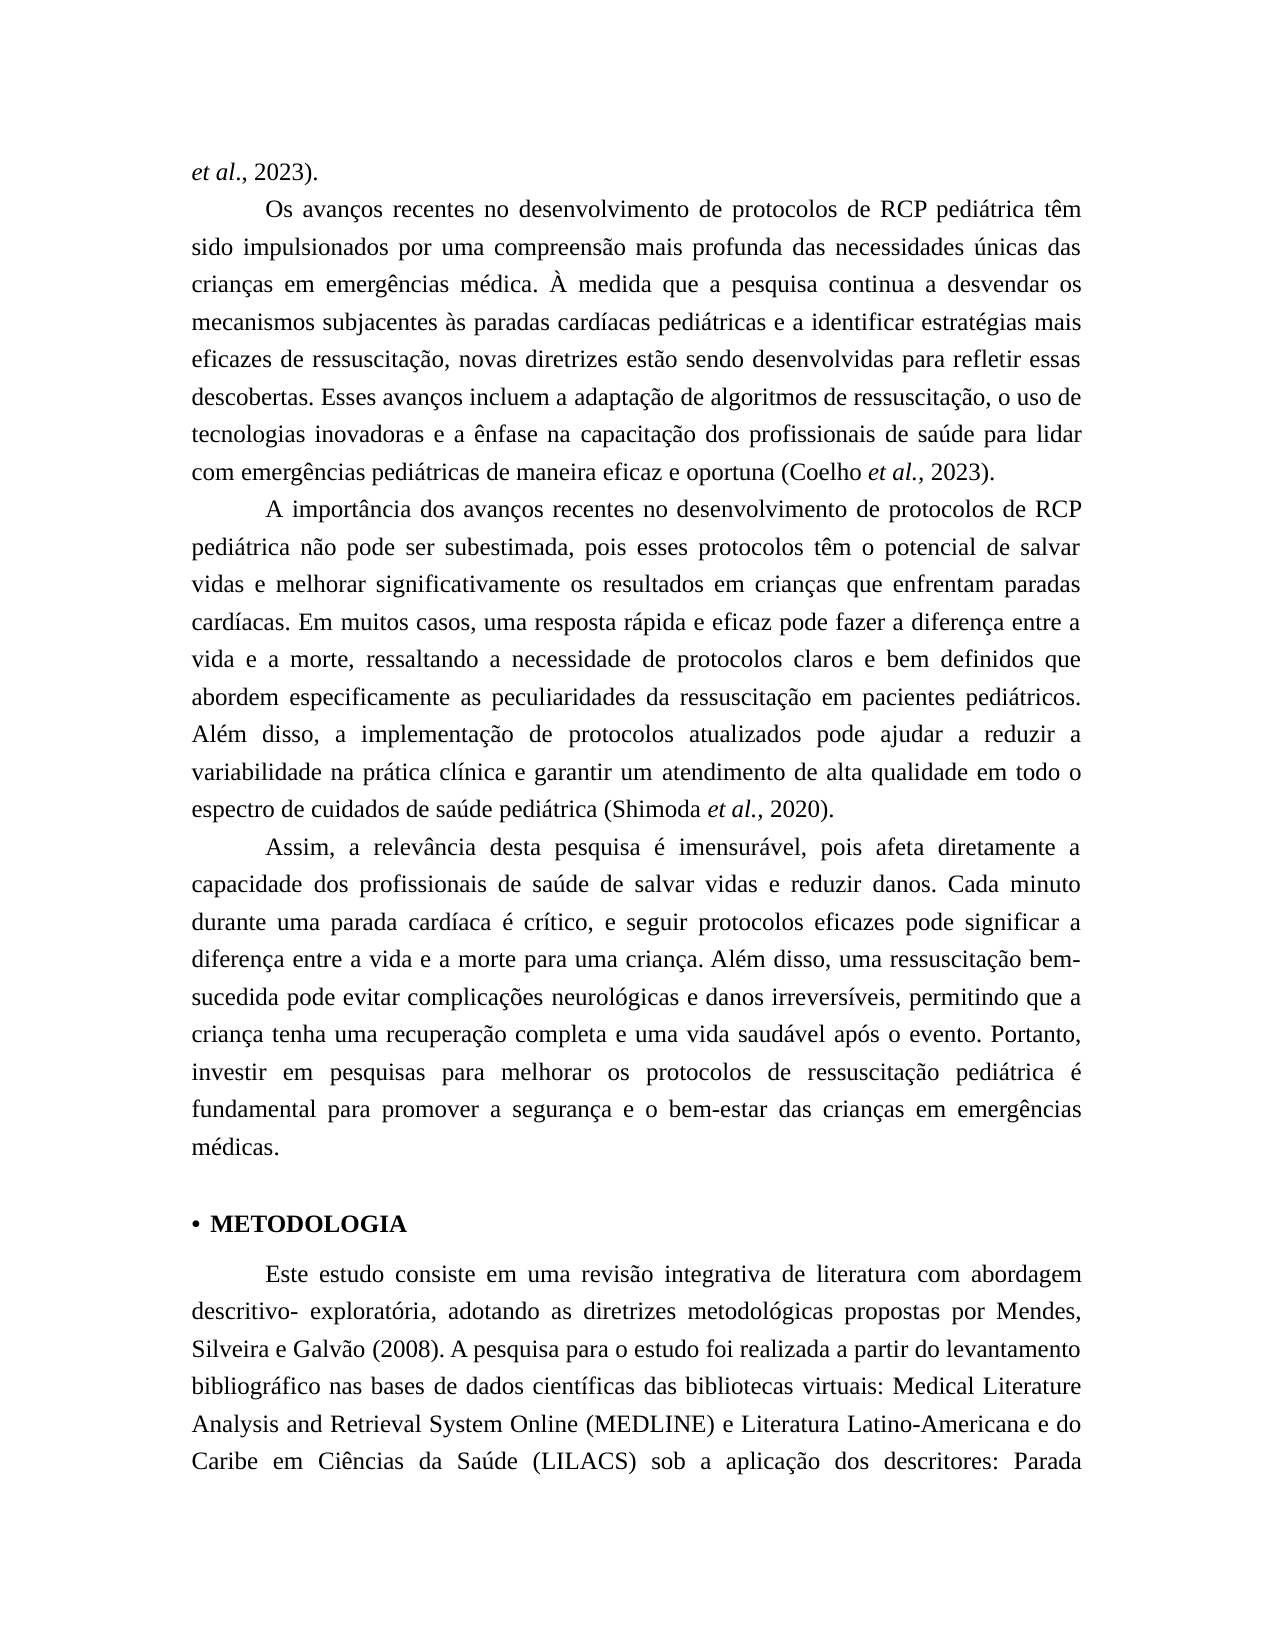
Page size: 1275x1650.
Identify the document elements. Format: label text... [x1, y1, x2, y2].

text Assim, a relevância desta pesquisa é imensurável, pois afeta diretamente a capacidade dos profissionais de saúde de salvar vidas e reduzir danos. Cada minuto durante uma parada cardíaca é crítico, e seguir protocolos eficazes pode significar a diferença entre a vida e a morte para uma criança. Além disso, uma ressuscitação bem-sucedida pode evitar complicações neurológicas e danos irreversíveis, permitindo que a criança tenha uma recuperação completa e uma vida saudável após o evento. Portanto, investir em pesquisas para melhorar os protocolos de ressuscitação pediátrica é fundamental para promover a segurança e o bem-estar das crianças em emergências médicas. [191, 825, 1081, 1163]
text A importância dos avanços recentes no desenvolvimento de protocolos de RCP pediátrica não pode ser subestimada, pois esses protocolos têm o potencial de salvar vidas e melhorar significativamente os resultados em crianças que enfrentam paradas cardíacas. Em muitos casos, uma resposta rápida e eficaz pode fazer a diferença entre a vida e a morte, ressaltando a necessidade de protocolos claros e bem definidos que abordem especificamente as peculiaridades da ressuscitação em pacientes pediátricos. Além disso, a implementação de protocolos atualizados pode ajudar a reduzir a variabilidade na prática clínica e garantir um atendimento de alta qualidade em todo o espectro de cuidados de saúde pediátrica (Shimoda et al., 2020). [191, 488, 1082, 825]
text Os avanços recentes no desenvolvimento de protocolos de RCP pediátrica têm sido impulsionados por uma compreensão mais profunda das necessidades únicas das crianças em emergências médica. À medida que a pesquisa continua a desvendar os mecanismos subjacentes às paradas cardíacas pediátricas e a identificar estratégias mais eficazes de ressuscitação, novas diretrizes estão sendo desenvolvidas para refletir essas descobertas. Esses avanços incluem a adaptação de algoritmos de ressuscitação, o uso de tecnologias inovadoras e a ênfase na capacitação dos profissionais de saúde para lidar com emergências pediátricas de maneira eficaz e oportuna (Coelho et al., 2023). [191, 188, 1082, 488]
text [191, 1252, 1082, 1477]
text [191, 150, 1082, 187]
list METODOLOGIA [191, 1213, 1125, 1238]
